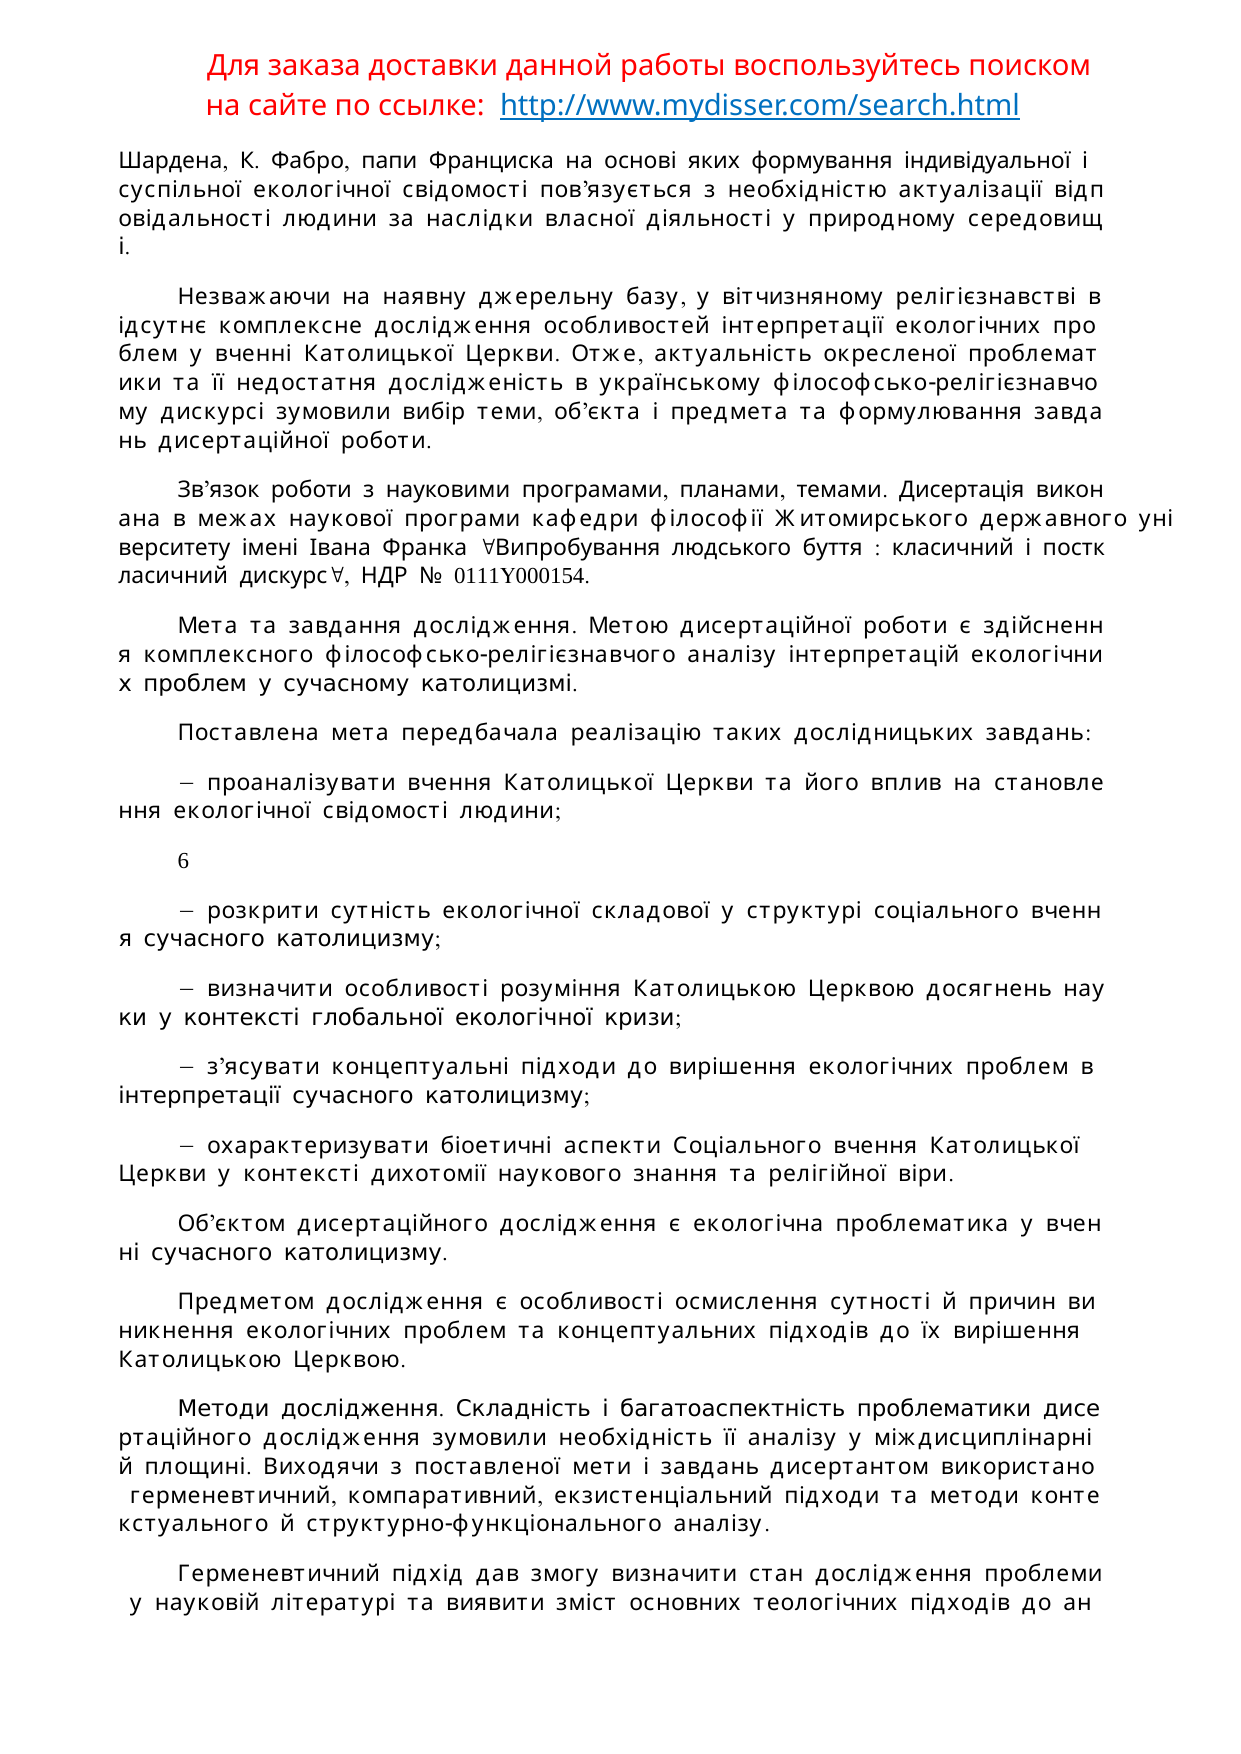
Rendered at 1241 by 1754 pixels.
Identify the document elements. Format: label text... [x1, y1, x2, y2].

text Об’єктомдисертаційногодослідженняєекологічнапроблематикаувченнісучасногокатолицизму [118, 1207, 1107, 1265]
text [118, 1557, 1107, 1615]
text −визначитиособливостірозумінняКатолицькоюЦерквоюдосягненьнаукиуконтекстіглобальноїекологічноїкризи [118, 972, 1107, 1030]
text Поставленаметапередбачалареалізаціютакихдослідницькихзавдань [118, 717, 1107, 745]
text Зв’язокроботизнауковимипрограмамипланамитемамиДисертаціявиконанавмежахнауковоїпрограмикафедрифілософіїЖитомирськогодержавногоуніверситетуіменіІванаФранкаВипробуваннялюдськогобуттякласичнийіпосткласичнийдискурсНДР№ [118, 474, 1107, 589]
text −з’ясуватиконцептуальніпідходидовирішенняекологічнихпроблемвінтерпретаціїсучасногокатолицизму [118, 1051, 1107, 1108]
text −розкритисутністьекологічноїскладовоїуструктурісоціальноговченнясучасногокатолицизму [118, 894, 1107, 952]
text МетодидослідженняСкладністьібагатоаспектністьпроблематикидисертаційногодослідженнязумовилинеобхідністьїїаналізууміждисциплінарнійплощиніВиходячизпоставленоїметиізавданьдисертантомвикористаногерменевтичнийкомпаративнийекзистенціальнийпідходитаметодиконтекстуальногойструктурнофункціональногоаналізу [118, 1393, 1107, 1537]
text НезважаючинанаявнуджерельнубазуувітчизняномурелігієзнавствівідсутнєкомплекснедослідженняособливостейінтерпретаціїекологічнихпроблемувченніКатолицькоїЦерквиОтжеактуальністьокресленоїпроблематикитаїїнедостатнядослідженістьвукраїнськомуфілософськорелігієзнавчомудискурсізумовиливибіртемиоб’єктаіпредметатаформулюваннязавданьдисертаційноїроботи [118, 280, 1107, 453]
text ПредметомдослідженняєособливостіосмисленнясутностійпричинвиникненняекологічнихпроблемтаконцептуальнихпідходівдоїхвирішенняКатолицькоюЦерквою [118, 1286, 1107, 1372]
text −охарактеризуватибіоетичніаспектиСоціальноговченняКатолицькоїЦерквиуконтекстідихотоміїнауковогознаннятарелігійноївіри [118, 1129, 1107, 1187]
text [118, 144, 1107, 259]
text −проаналізувативченняКатолицькоїЦерквитайоговпливнастановленняекологічноїсвідомостілюдини [118, 766, 1107, 824]
text  [118, 844, 1107, 873]
text МетатазавданнядослідженняМетоюдисертаційноїроботиєздійсненнякомплексногофілософськорелігієзнавчогоаналізуінтерпретаційекологічнихпроблемусучасномукатолицизмі [118, 609, 1107, 696]
